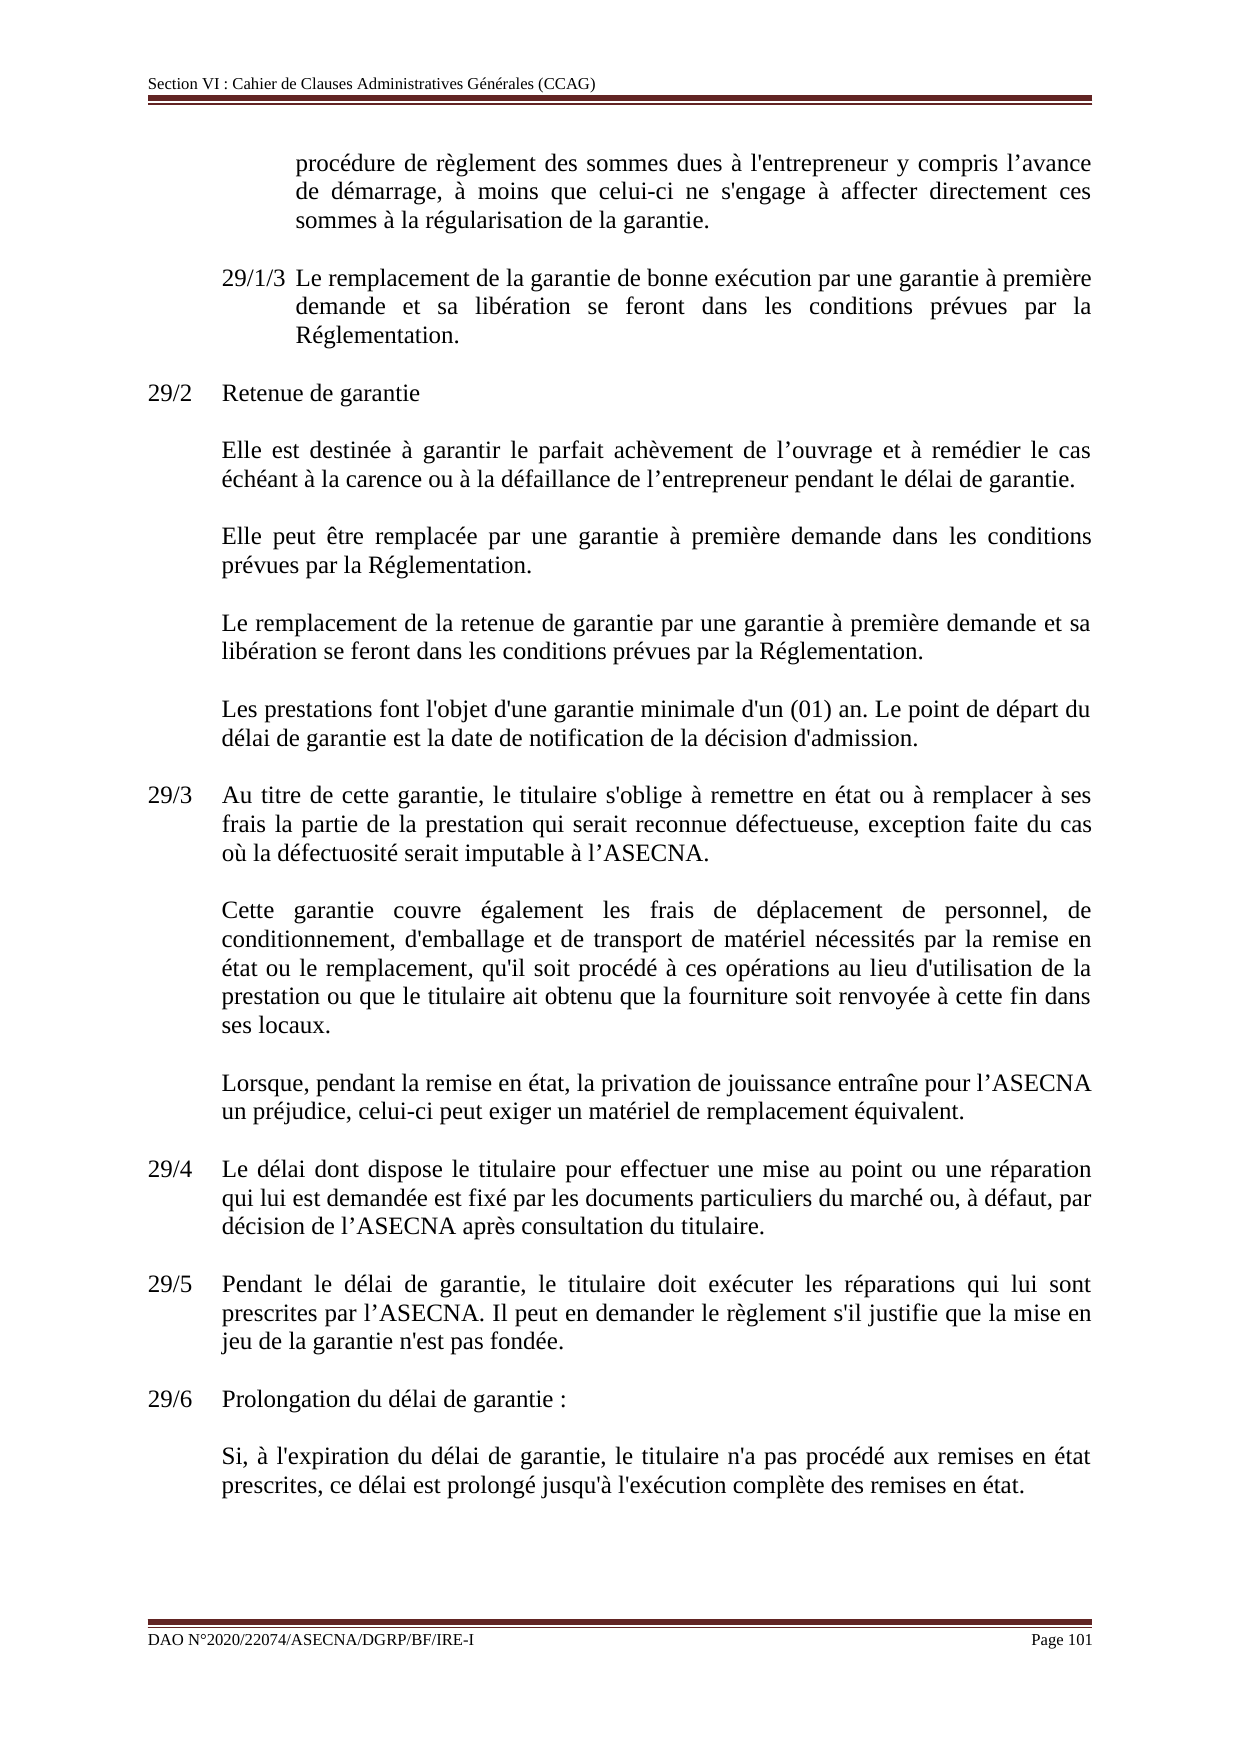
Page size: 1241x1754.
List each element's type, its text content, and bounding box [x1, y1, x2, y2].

text Les prestations font l'objet d'une garantie minimale d'un (01) an. Le point de départ du délai de garantie est la date de notification de la décision d'admission. [221, 694, 1092, 751]
list Le délai dont dispose le titulaire pour effectuer une mise au point ou une réparation qui lui est demandée est fixé par les documents particuliers du marché ou, à défaut, par décision de l’ASECNA après consultation du titulaire. [148, 1154, 1092, 1240]
list Au titre de cette garantie, le titulaire s'oblige à remettre en état ou à remplacer à ses frais la partie de la prestation qui serait reconnue défectueuse, exception faite du cas où la défectuosité serait imputable à l’ASECNA. [148, 780, 1092, 866]
list Le remplacement de la garantie de bonne exécution par une garantie à première demande et sa libération se feront dans les conditions prévues par la Réglementation. [222, 263, 1092, 349]
list Retenue de garantie [148, 378, 1092, 406]
text Elle peut être remplacée par une garantie à première demande dans les conditions prévues par la Réglementation. [221, 521, 1092, 579]
text Le remplacement de la retenue de garantie par une garantie à première demande et sa libération se feront dans les conditions prévues par la Réglementation. [221, 608, 1092, 665]
text Cette garantie couvre également les frais de déplacement de personnel, de conditionnement, d'emballage et de transport de matériel nécessités par la remise en état ou le remplacement, qu'il soit procédé à ces opérations au lieu d'utilisation de la prestation ou que le titulaire ait obtenu que la fourniture soit renvoyée à cette fin dans ses locaux. [221, 895, 1092, 1039]
list Prolongation du délai de garantie : [148, 1384, 1092, 1413]
list Pendant le délai de garantie, le titulaire doit exécuter les réparations qui lui sont prescrites par l’ASECNA. Il peut en demander le règlement s'il justifie que la mise en jeu de la garantie n'est pas fondée. [148, 1269, 1092, 1355]
text Elle est destinée à garantir le parfait achèvement de l’ouvrage et à remédier le cas échéant à la carence ou à la défaillance de l’entrepreneur pendant le délai de garantie. [221, 435, 1092, 493]
text Lorsque, pendant la remise en état, la privation de jouissance entraîne pour l’ASECNA un préjudice, celui-ci peut exiger un matériel de remplacement équivalent. [221, 1068, 1092, 1125]
text Si, à l'expiration du délai de garantie, le titulaire n'a pas procédé aux remises en état prescrites, ce délai est prolongé jusqu'à l'exécution complète des remises en état. [221, 1441, 1092, 1499]
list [222, 148, 1092, 234]
